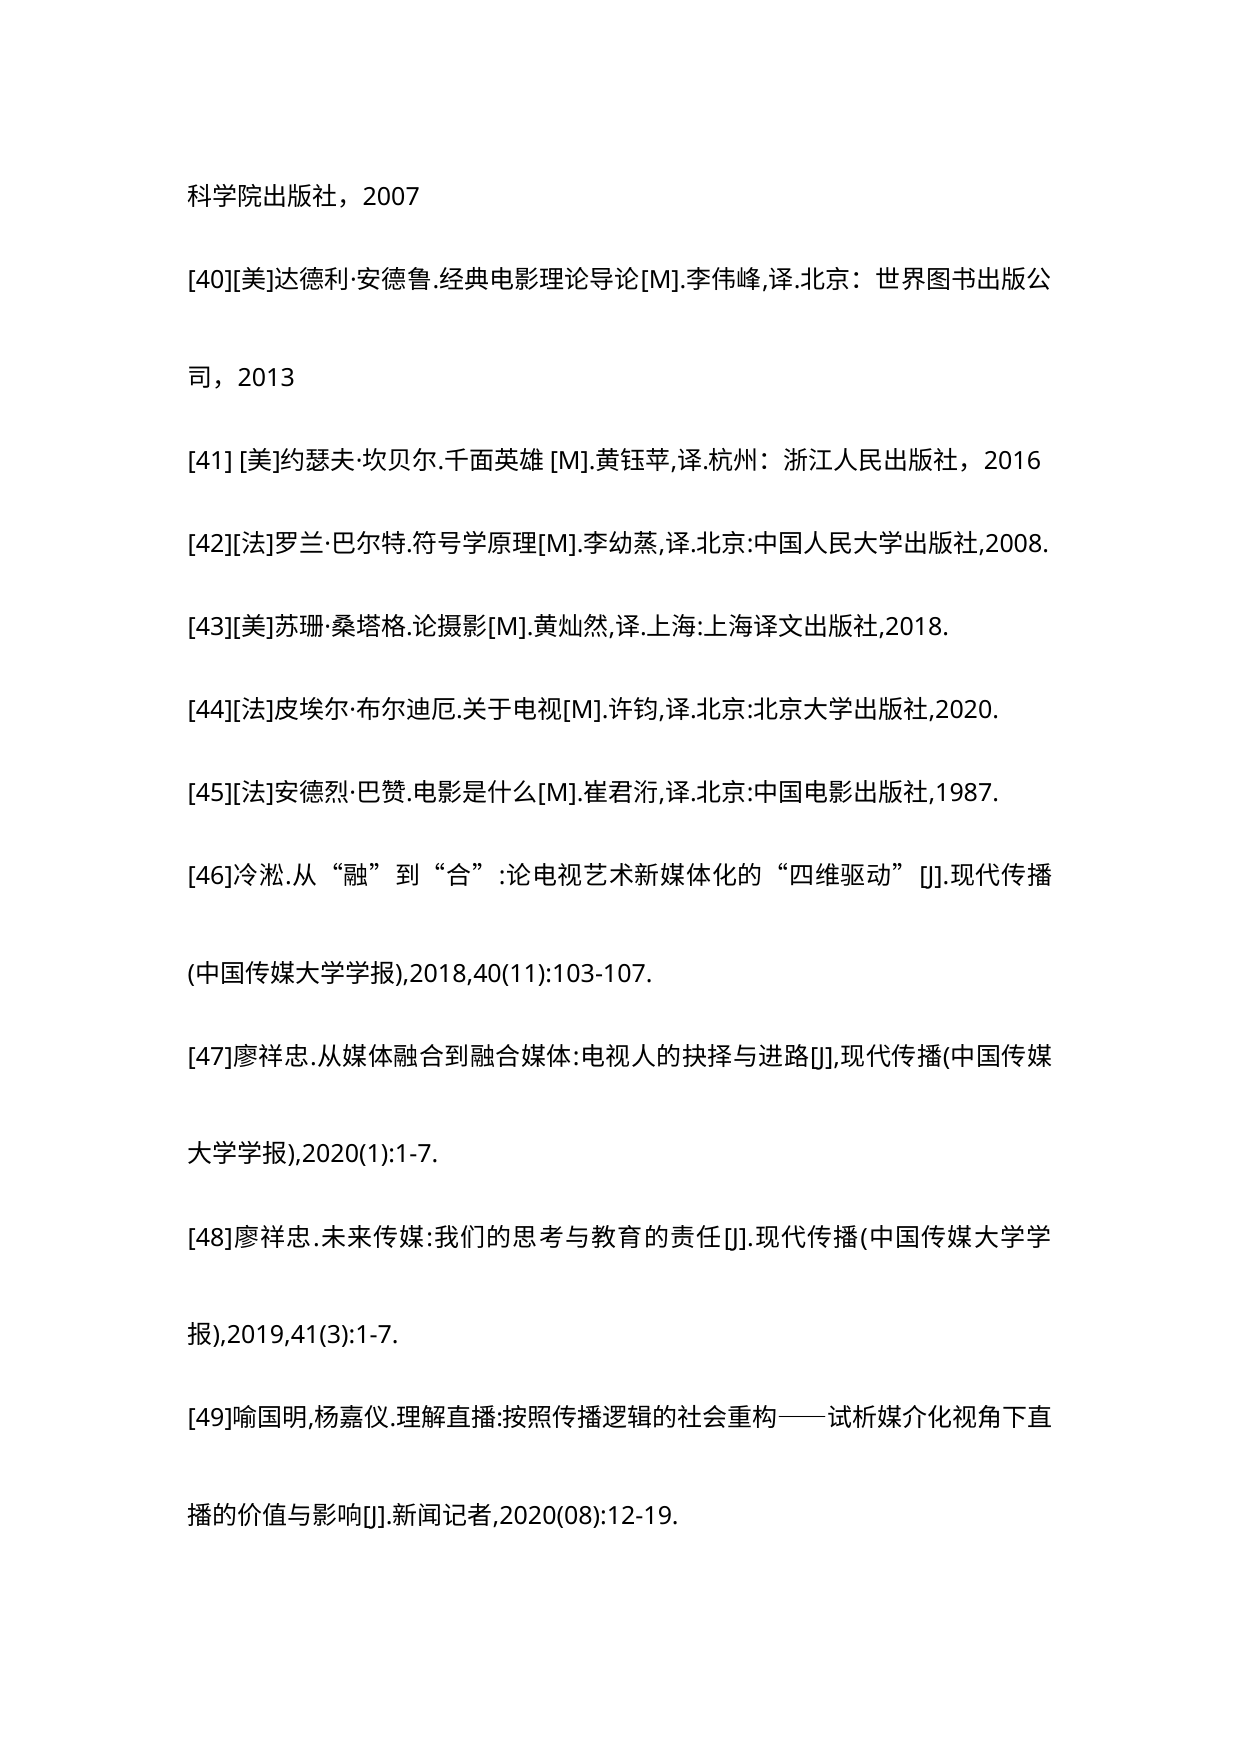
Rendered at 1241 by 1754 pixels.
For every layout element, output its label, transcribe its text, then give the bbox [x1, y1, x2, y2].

text [40][美]达德利·安德鲁.经典电影理论导论[M].李伟峰,译.北京：世界图书出版公司，2013 [187, 245, 1053, 408]
text [49]喻国明,杨嘉仪.理解直播:按照传播逻辑的社会重构——试析媒介化视角下直播的价值与影响[J].新闻记者,2020(08):12-19. [187, 1383, 1053, 1546]
text [47]廖祥忠.从媒体融合到融合媒体:电视人的抉择与进路[J],现代传播(中国传媒大学学报),2020(1):1-7. [187, 1022, 1053, 1184]
text [41] [美]约瑟夫·坎贝尔.千面英雄 [M].黄钰苹,译.杭州：浙江人民出版社，2016 [187, 426, 1053, 491]
text [45][法]安德烈·巴赞.电影是什么[M].崔君洐,译.北京:中国电影出版社,1987. [187, 758, 1053, 823]
text [43][美]苏珊·桑塔格.论摄影[M].黄灿然,译.上海:上海译文出版社,2018. [187, 592, 1053, 657]
text [42][法]罗兰·巴尔特.符号学原理[M].李幼蒸,译.北京:中国人民大学出版社,2008. [187, 509, 1053, 574]
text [187, 162, 1053, 227]
text [44][法]皮埃尔·布尔迪厄.关于电视[M].许钧,译.北京:北京大学出版社,2020. [187, 675, 1053, 740]
text [48]廖祥忠.未来传媒:我们的思考与教育的责任[J].现代传播(中国传媒大学学报),2019,41(3):1-7. [187, 1203, 1053, 1365]
text [46]冷淞.从“融”到“合”:论电视艺术新媒体化的“四维驱动”[J].现代传播(中国传媒大学学报),2018,40(11):103-107. [187, 841, 1053, 1004]
